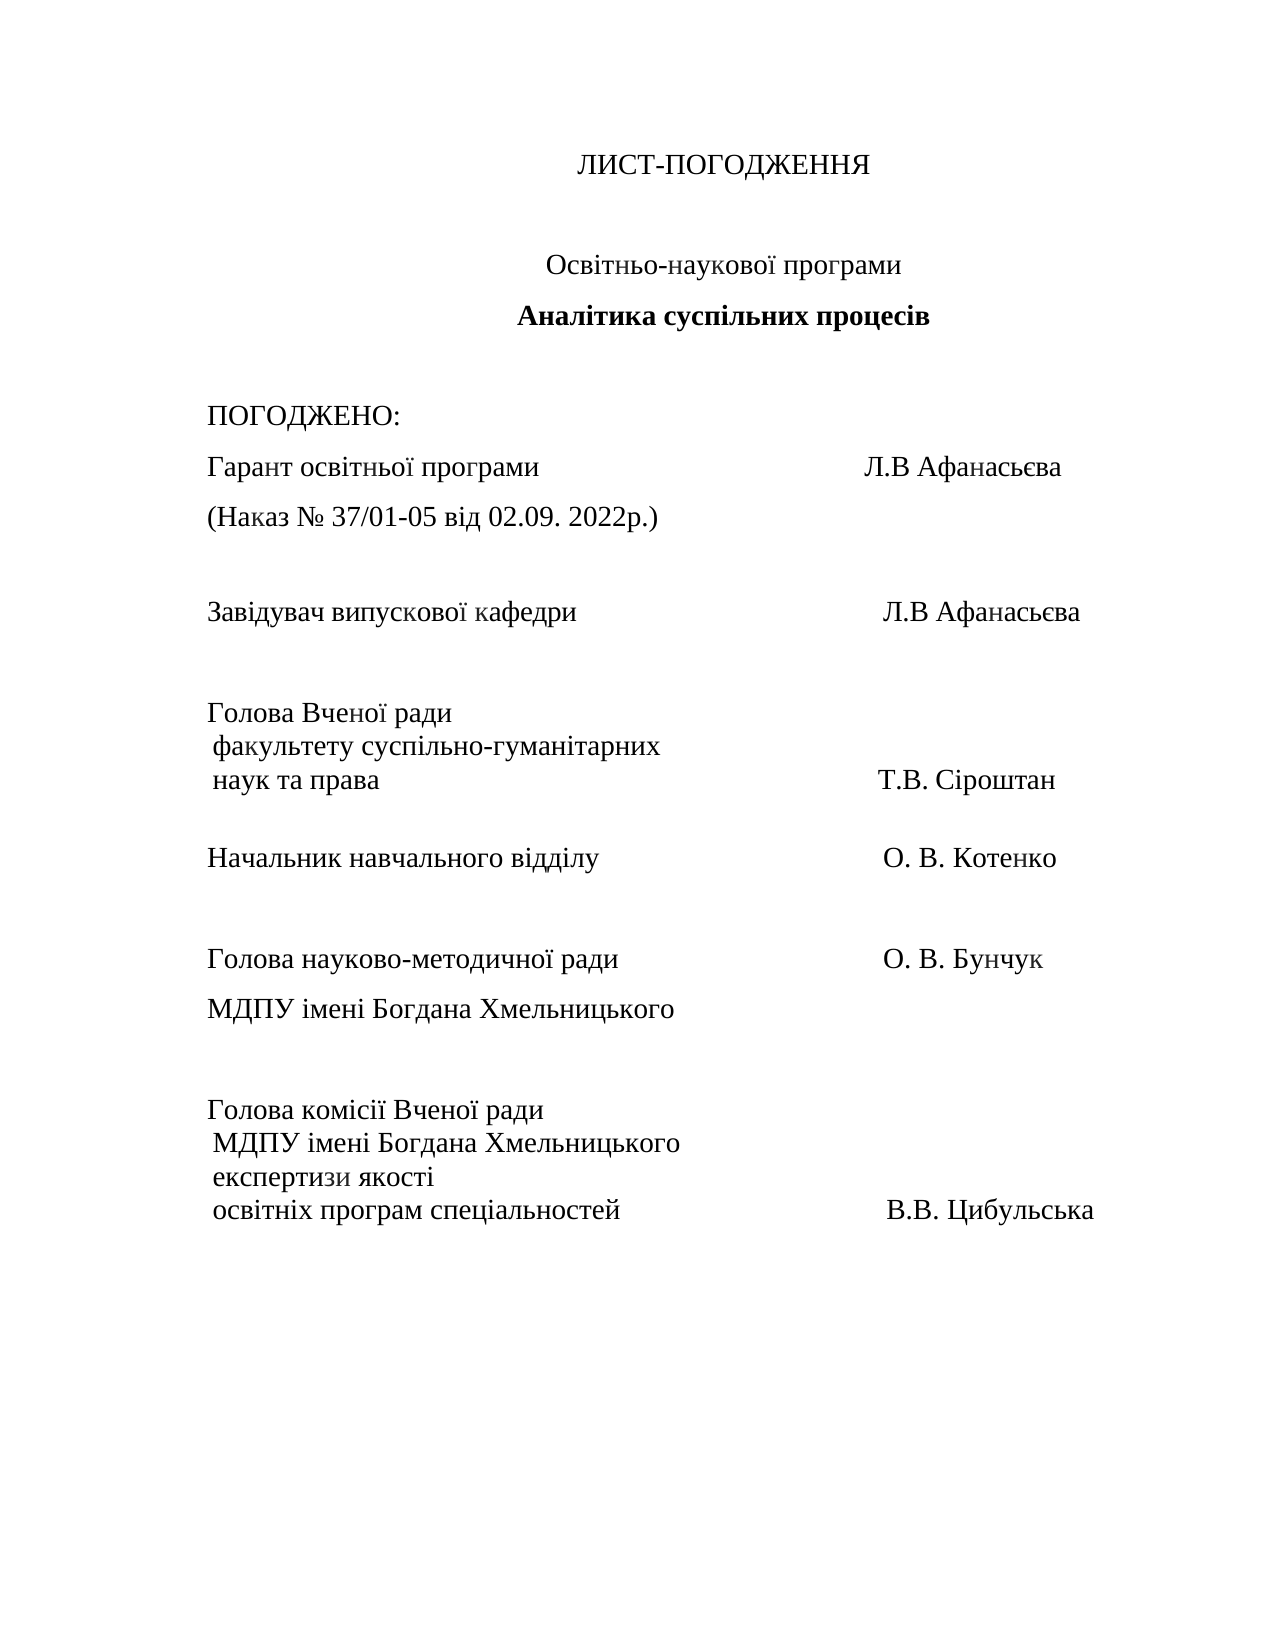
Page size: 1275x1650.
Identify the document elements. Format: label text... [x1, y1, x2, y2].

text Начальник навчального відділу О. В. Котенко [207, 840, 1240, 874]
text Голова комісії Вченої ради [133, 1092, 1240, 1125]
text ЛИСТ-ПОГОДЖЕННЯ [207, 147, 1240, 180]
text Аналітика суспільних процесів [207, 298, 1240, 331]
text МДПУ імені Богдана Хмельницького [207, 991, 1240, 1025]
text експертизи якості [59, 1159, 1240, 1192]
text (Наказ № 37/01-05 від 02.09. 2022р.) [207, 499, 1240, 533]
text МДПУ імені Богдана Хмельницького [59, 1125, 1240, 1159]
text факультету суспільно-гуманітарних [59, 728, 1240, 762]
text Освітньо-наукової програми [207, 247, 1240, 281]
text Голова Вченої ради [133, 695, 1240, 728]
text наук та права Т.В. Сіроштан [59, 762, 1240, 795]
text Голова науково-методичної ради О. В. Бунчук [207, 941, 1240, 974]
text Гарант освітньої програми Л.В Афанасьєва [207, 449, 1240, 482]
text Завідувач випускової кафедри Л.В Афанасьєва [207, 594, 1240, 628]
text освітніх програм спеціальностей В.В. Цибульська [59, 1192, 1240, 1226]
text ПОГОДЖЕНО: [207, 398, 1240, 432]
